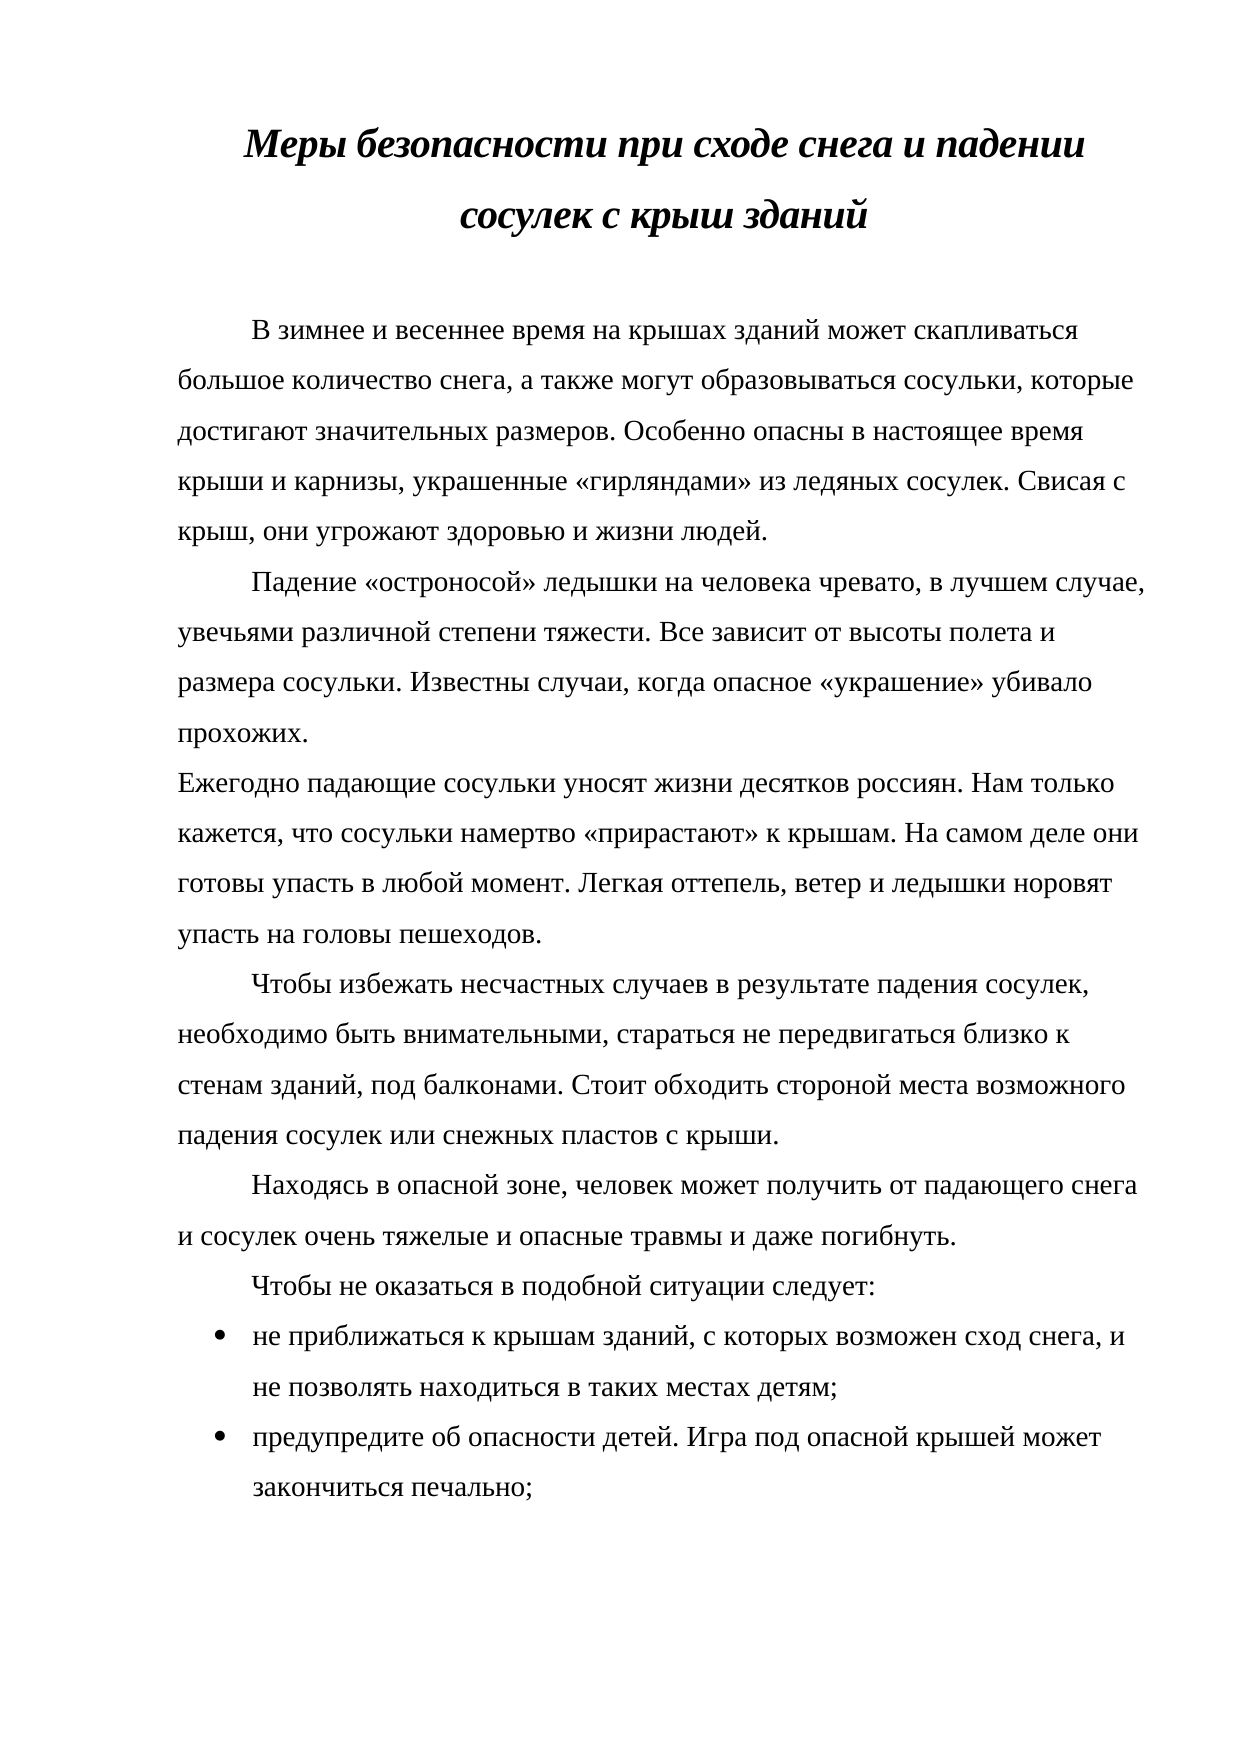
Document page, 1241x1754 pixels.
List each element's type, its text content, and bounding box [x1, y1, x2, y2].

text Чтобы не оказаться в подобной ситуации следует: [177, 1268, 1152, 1302]
list предупредите об опасности детей. Игра под опасной крышей может закончиться печально; [215, 1419, 1152, 1503]
text Меры безопасности при сходе снега и падении сосулек с крыш зданий [177, 118, 1152, 238]
text В зимнее и весеннее время на крышах зданий может скапливаться большое количество снега, а также могут образовываться сосульки, которые достигают значительных размеров. Особенно опасны в настоящее время крыши и карнизы, украшенные «гирляндами» из ледяных сосулек. Свисая с крыш, они угрожают здоровью и жизни людей. [177, 312, 1152, 547]
text Чтобы избежать несчастных случаев в результате падения сосулек, необходимо быть внимательными, стараться не передвигаться близко к стенам зданий, под балконами. Стоит обходить стороной места возможного падения сосулек или снежных пластов с крыши. [177, 966, 1152, 1151]
text Падение «остроносой» ледышки на человека чревато, в лучшем случае, увечьями различной степени тяжести. Все зависит от высоты полета и размера сосульки. Известны случаи, когда опасное «украшение» убивало прохожих. Ежегодно падающие сосульки уносят жизни десятков россиян. Нам только кажется, что сосульки намертво «прирастают» к крышам. На самом деле они готовы упасть в любой момент. Легкая оттепель, ветер и ледышки норовят упасть на головы пешеходов. [177, 564, 1152, 949]
text Находясь в опасной зоне, человек может получить от падающего снега и сосулек очень тяжелые и опасные травмы и даже погибнуть. [177, 1167, 1152, 1251]
list не приближаться к крышам зданий, с которых возможен сход снега, и не позволять находиться в таких местах детям; [215, 1318, 1152, 1402]
